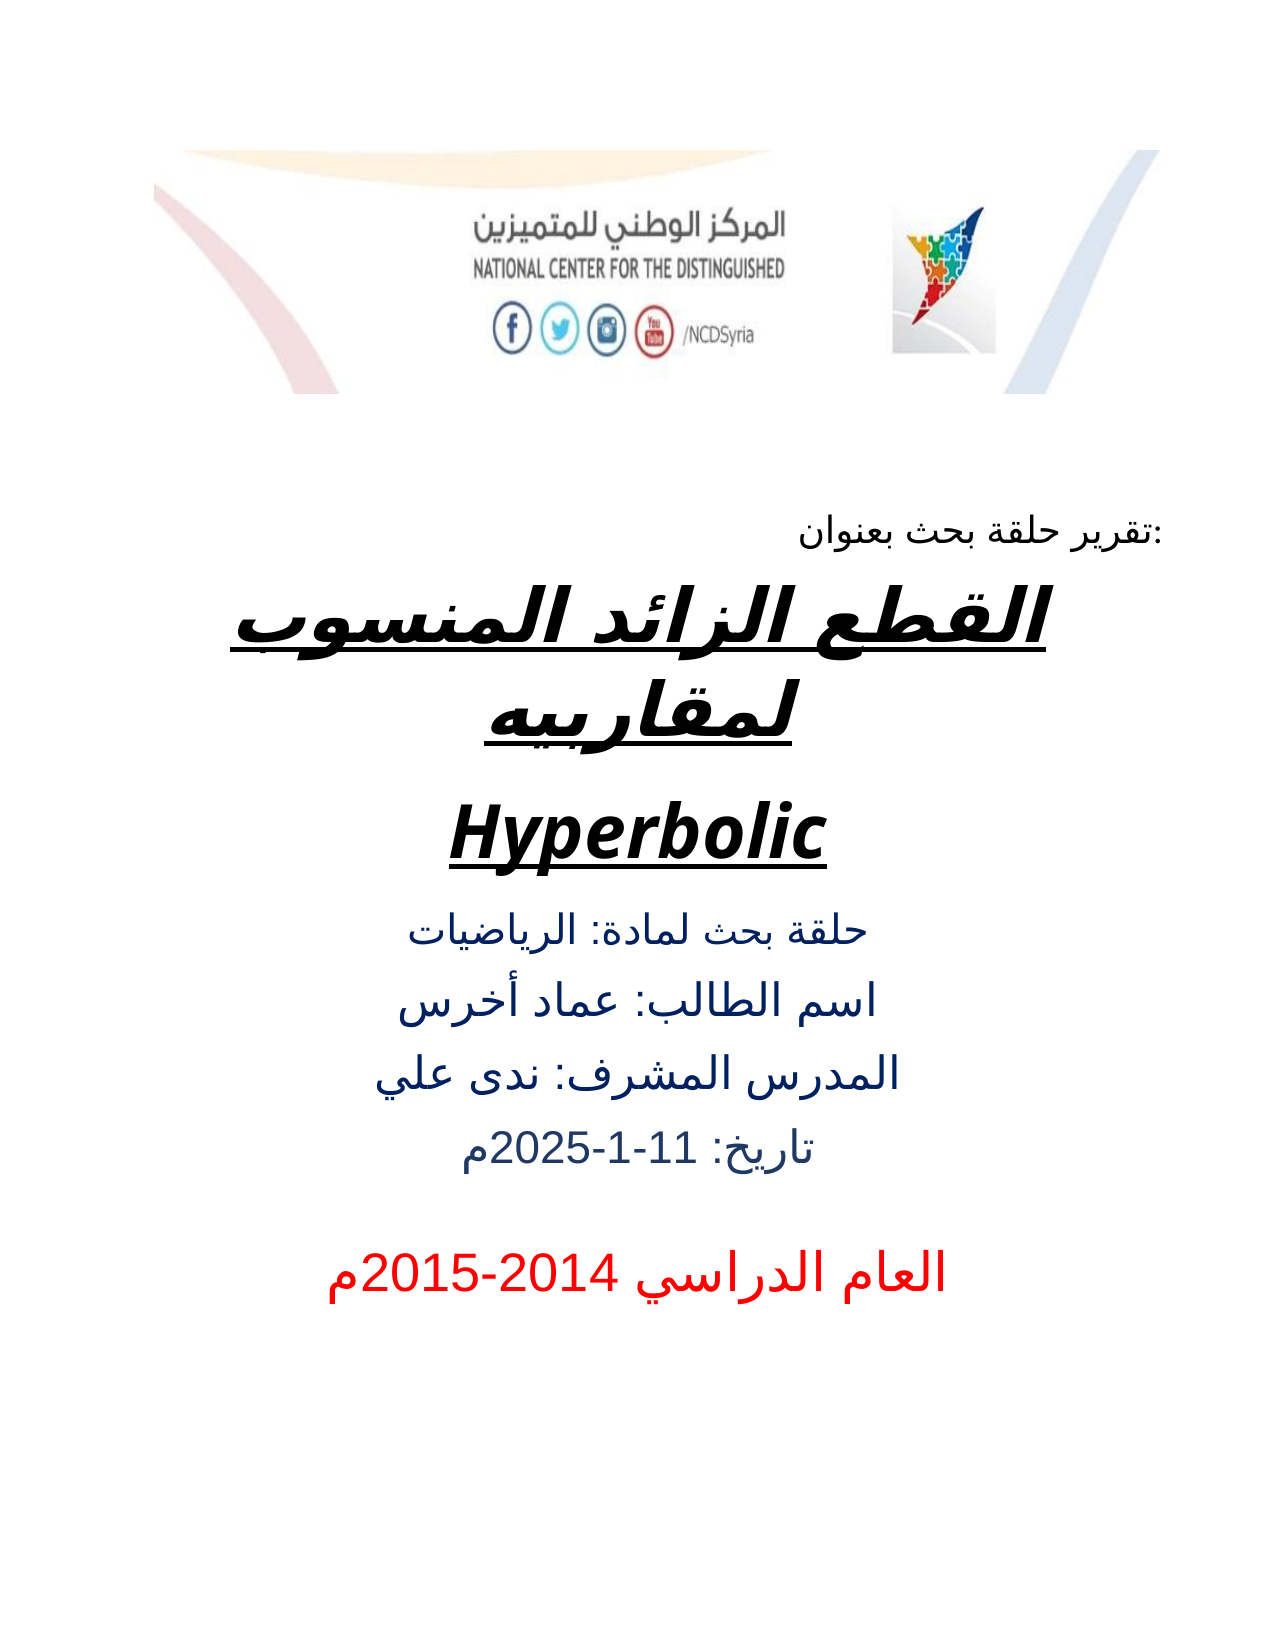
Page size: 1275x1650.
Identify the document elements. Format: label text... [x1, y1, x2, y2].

text حلقة بحث لمادة: الرياضيات [187, 905, 1087, 953]
text Hyperbolic [112, 778, 1162, 880]
text تاريخ: 11-1-2025م [187, 1120, 1087, 1173]
text المدرس المشرف: ندى علي [187, 1047, 1087, 1099]
text القطع الزائد المنسوب لمقاربيه [187, 573, 1087, 754]
picture [153, 150, 1163, 394]
text اسم الطالب: عماد أخرس [187, 973, 1087, 1026]
text العام الدراسي 2014-2015م [187, 1241, 1087, 1303]
text تقرير حلقة بحث بعنوان: [112, 507, 1162, 552]
